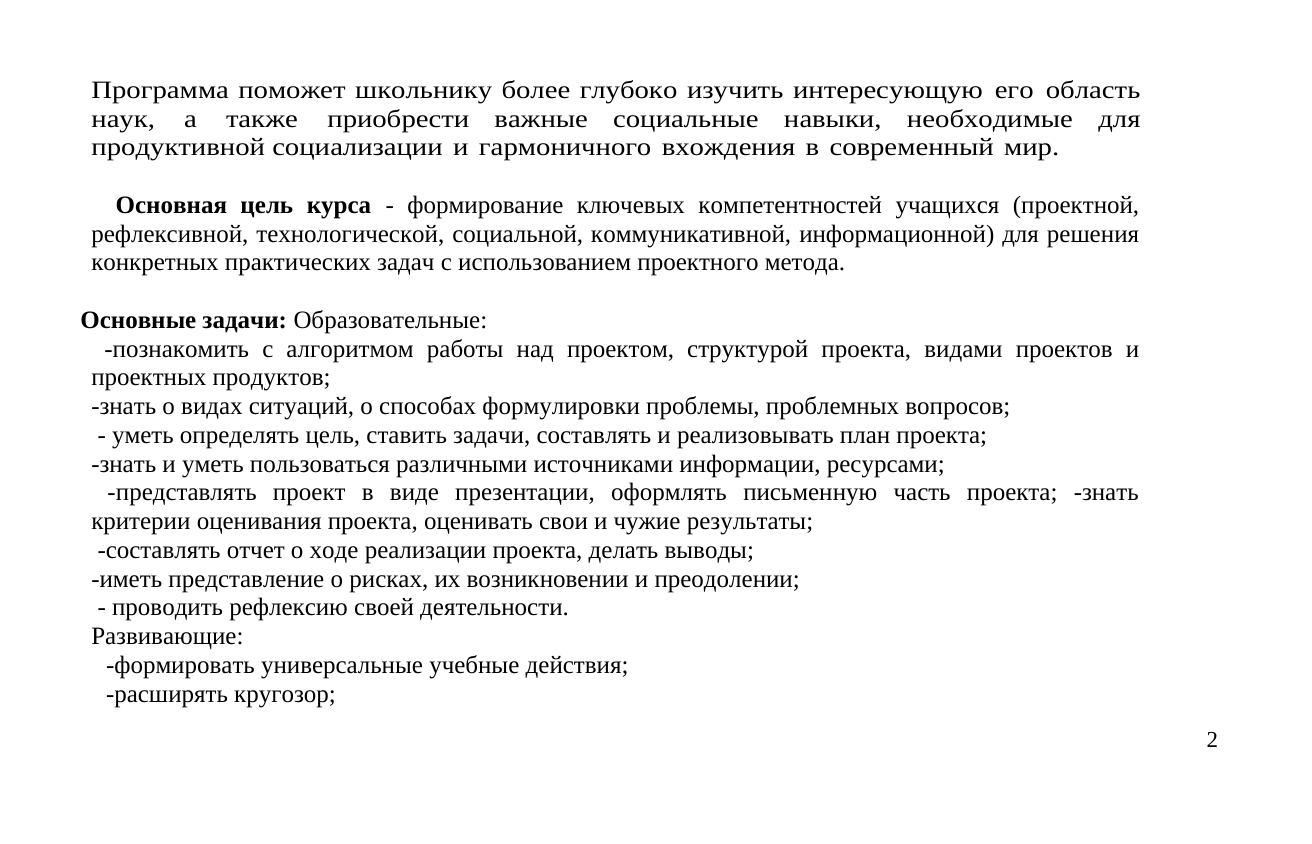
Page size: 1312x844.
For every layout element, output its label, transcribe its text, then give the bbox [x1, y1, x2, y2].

text - проводить рефлексию своей деятельности. [91, 592, 1140, 621]
text -расширять кругозор; [106, 679, 1140, 707]
text Развивающие: [91, 621, 1140, 650]
text Основная цель курса - формирование ключевых компетентностей учащихся (проектной, рефлексивной, технологической, социальной, коммуникативной, информационной) для решения конкретных практических задач с использованием проектного метода. [61, 190, 1140, 276]
text -знать и уметь пользоваться различными источниками информации, ресурсами; [91, 449, 1140, 477]
text - уметь определять цель, ставить задачи, составлять и реализовывать план проекта; [91, 420, 1140, 449]
text -познакомить с алгоритмом работы над проектом, структурой проекта, видами проектов и проектных продуктов; [91, 334, 1140, 391]
text -формировать универсальные учебные действия; [106, 650, 1140, 679]
text Основные задачи: Образовательные: [61, 305, 1140, 334]
text -представлять проект в виде презентации, оформлять письменную часть проекта; -знать критерии оценивания проекта, оценивать свои и чужие результаты; [91, 477, 1140, 535]
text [91, 75, 1140, 161]
text -иметь представление о рисках, их возникновении и преодолении; [91, 564, 1140, 592]
text -составлять отчет о ходе реализации проекта, делать выводы; [91, 535, 1140, 564]
text -знать о видах ситуаций, о способах формулировки проблемы, проблемных вопросов; [91, 391, 1140, 420]
